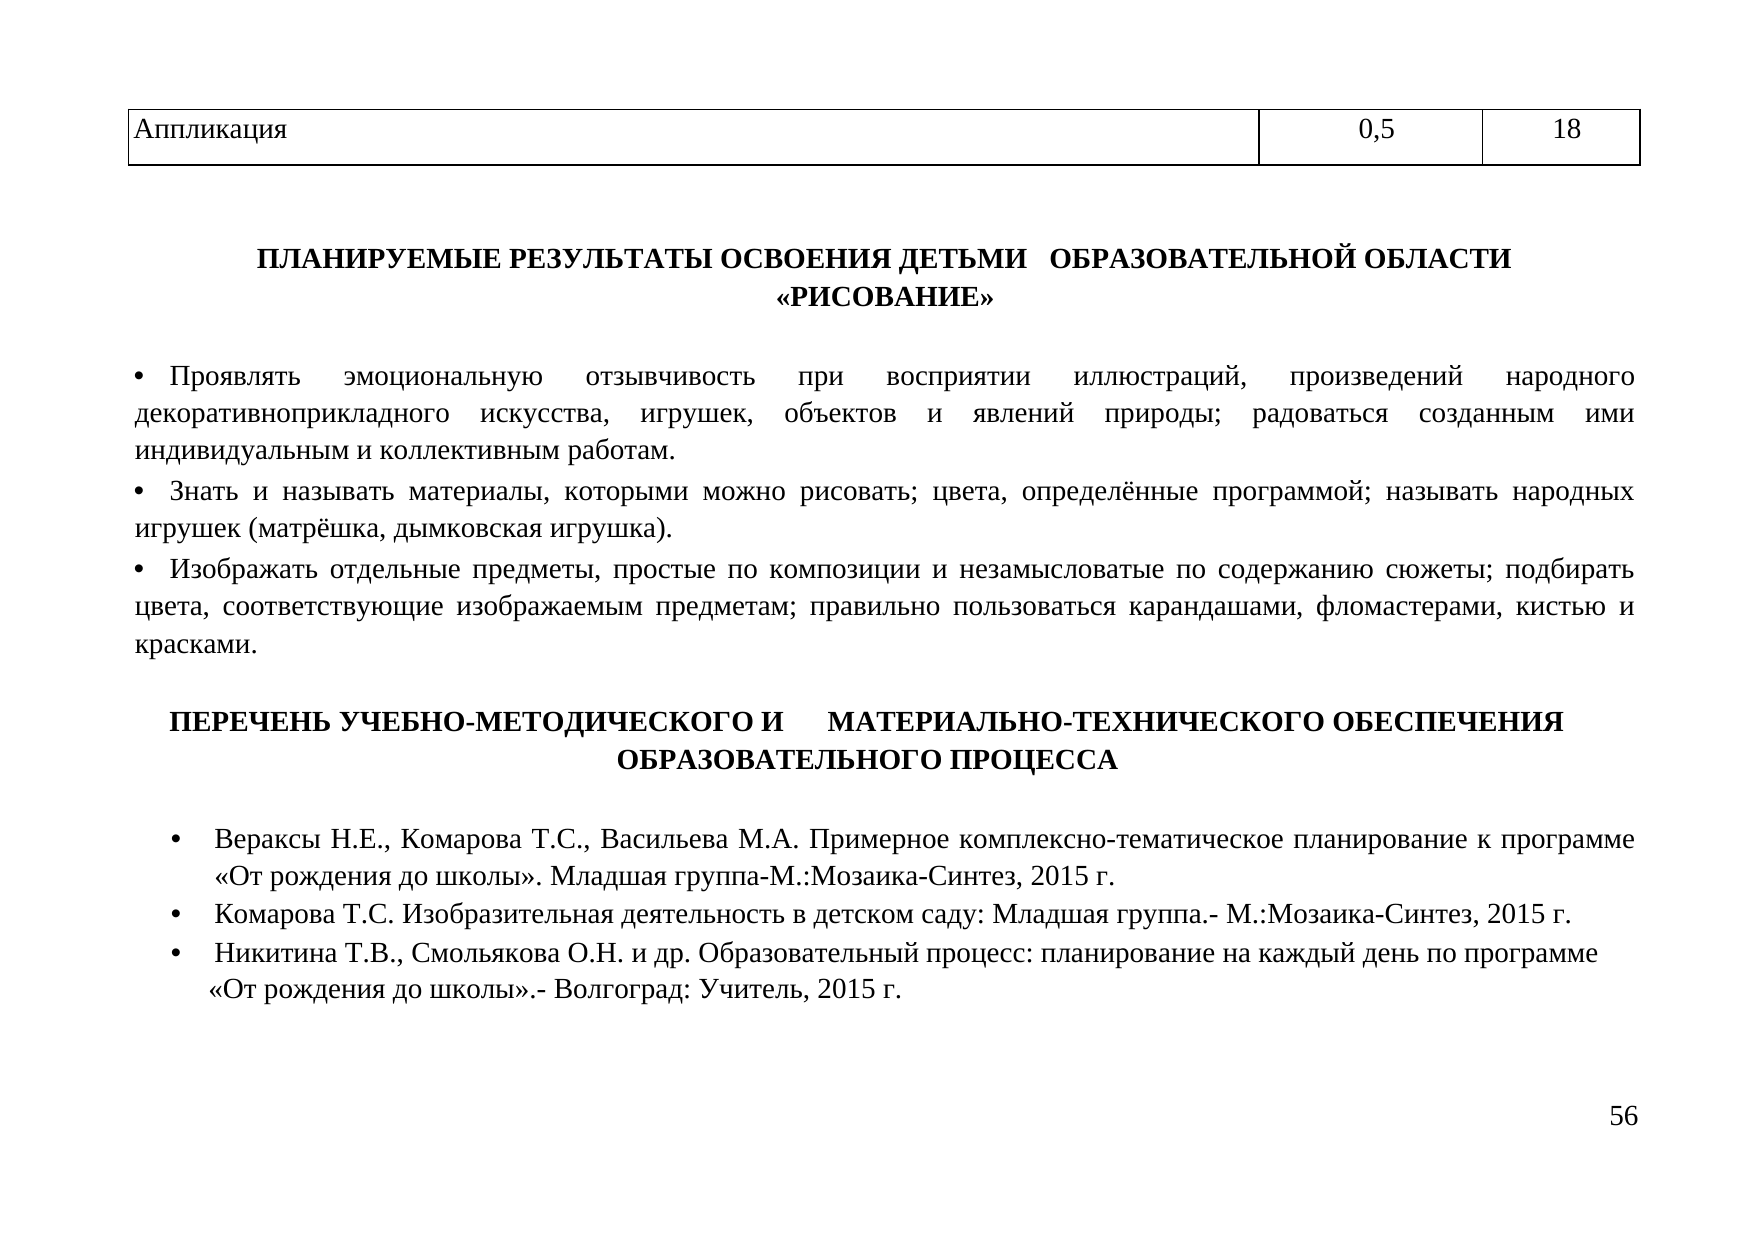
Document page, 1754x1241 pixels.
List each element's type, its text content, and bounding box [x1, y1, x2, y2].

text «От рождения до школы».- Волгоград: Учитель, 2015 г. [208, 971, 1636, 1005]
table_cell [1483, 110, 1532, 164]
table_cell 0,5 [1260, 110, 1482, 164]
table_cell Аппликация [129, 110, 1258, 164]
list Знать и называть материалы, которыми можно рисовать; цвета, определённые программой; называть народных игрушек (матрёшка, дымковская игрушка). [133, 473, 1636, 544]
subtitle ПЛАНИРУЕМЫЕ РЕЗУЛЬТАТЫ ОСВОЕНИЯ ДЕТЬМИ ОБРАЗОВАТЕЛЬНОЙ ОБЛАСТИ «РИСОВАНИЕ» [168, 241, 1601, 312]
list Комарова Т.С. Изобразительная деятельность в детском саду: Младшая группа.- М.:Мозаика-Синтез, 2015 г. [171, 896, 1636, 930]
subtitle ПЕРЕЧЕНЬ УЧЕБНО-МЕТОДИЧЕСКОГО И МАТЕРИАЛЬНО-ТЕХНИЧЕСКОГО ОБЕСПЕЧЕНИЯ ОБРАЗОВАТЕЛЬНОГО ПРОЦЕССА [168, 704, 1566, 775]
list Вераксы Н.Е., Комарова Т.С., Васильева М.А. Примерное комплексно-тематическое планирование к программе «От рождения до школы». Младшая группа-М.:Мозаика-Синтез, 2015 г. [171, 821, 1636, 891]
list Никитина Т.В., Смольякова О.Н. и др. Образовательный процесс: планирование на каждый день по программе [171, 935, 1636, 969]
list Проявлять эмоциональную отзывчивость при восприятии иллюстраций, произведений народного декоративноприкладного искусства, игрушек, объектов и явлений природы; радоваться созданным ими индивидуальным и коллективным работам. [133, 358, 1636, 466]
table_cell 18 [1532, 110, 1639, 164]
list Изображать отдельные предметы, простые по композиции и незамысловатые по содержанию сюжеты; подбирать цвета, соответствующие изображаемым предметам; правильно пользоваться карандашами, фломастерами, кистью и красками. [133, 551, 1636, 659]
